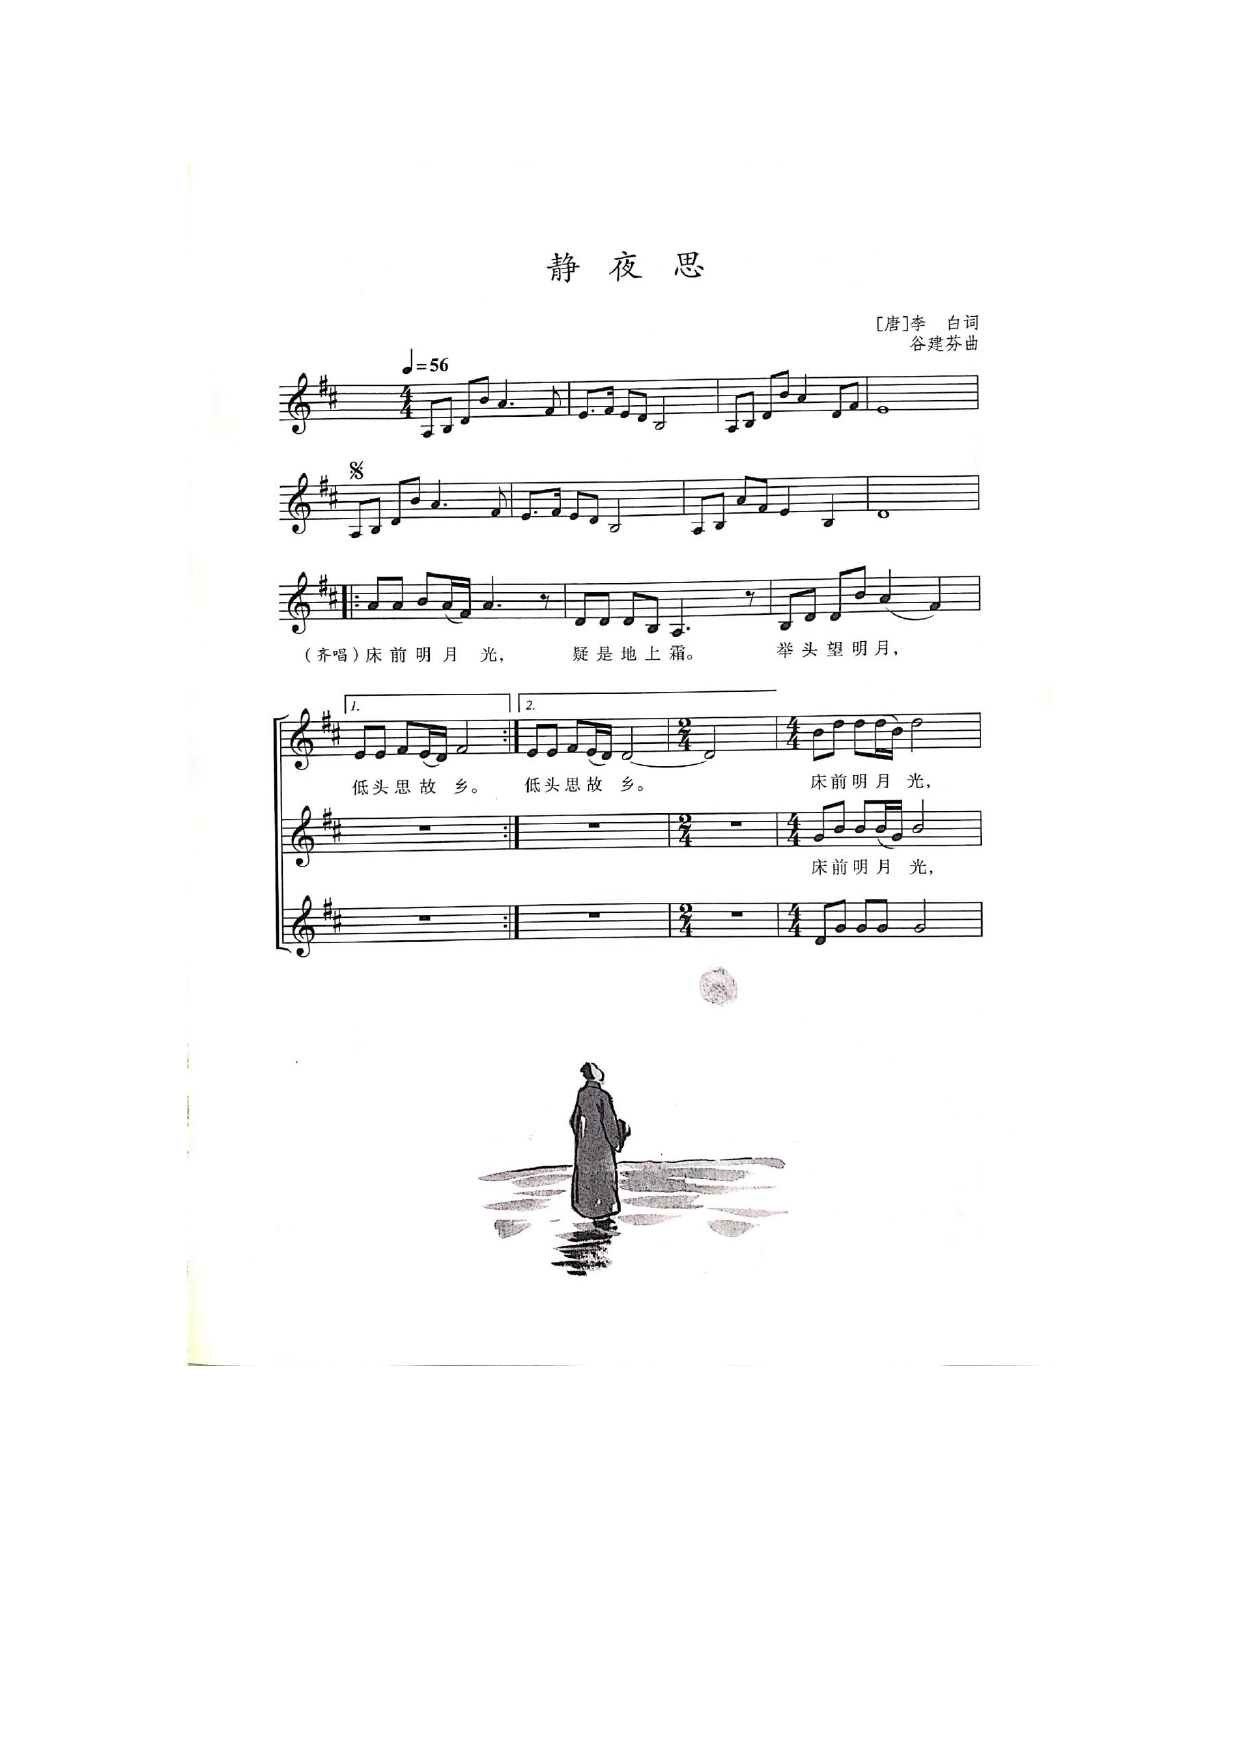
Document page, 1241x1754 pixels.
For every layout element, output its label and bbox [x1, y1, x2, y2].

picture [187, 162, 1052, 1366]
